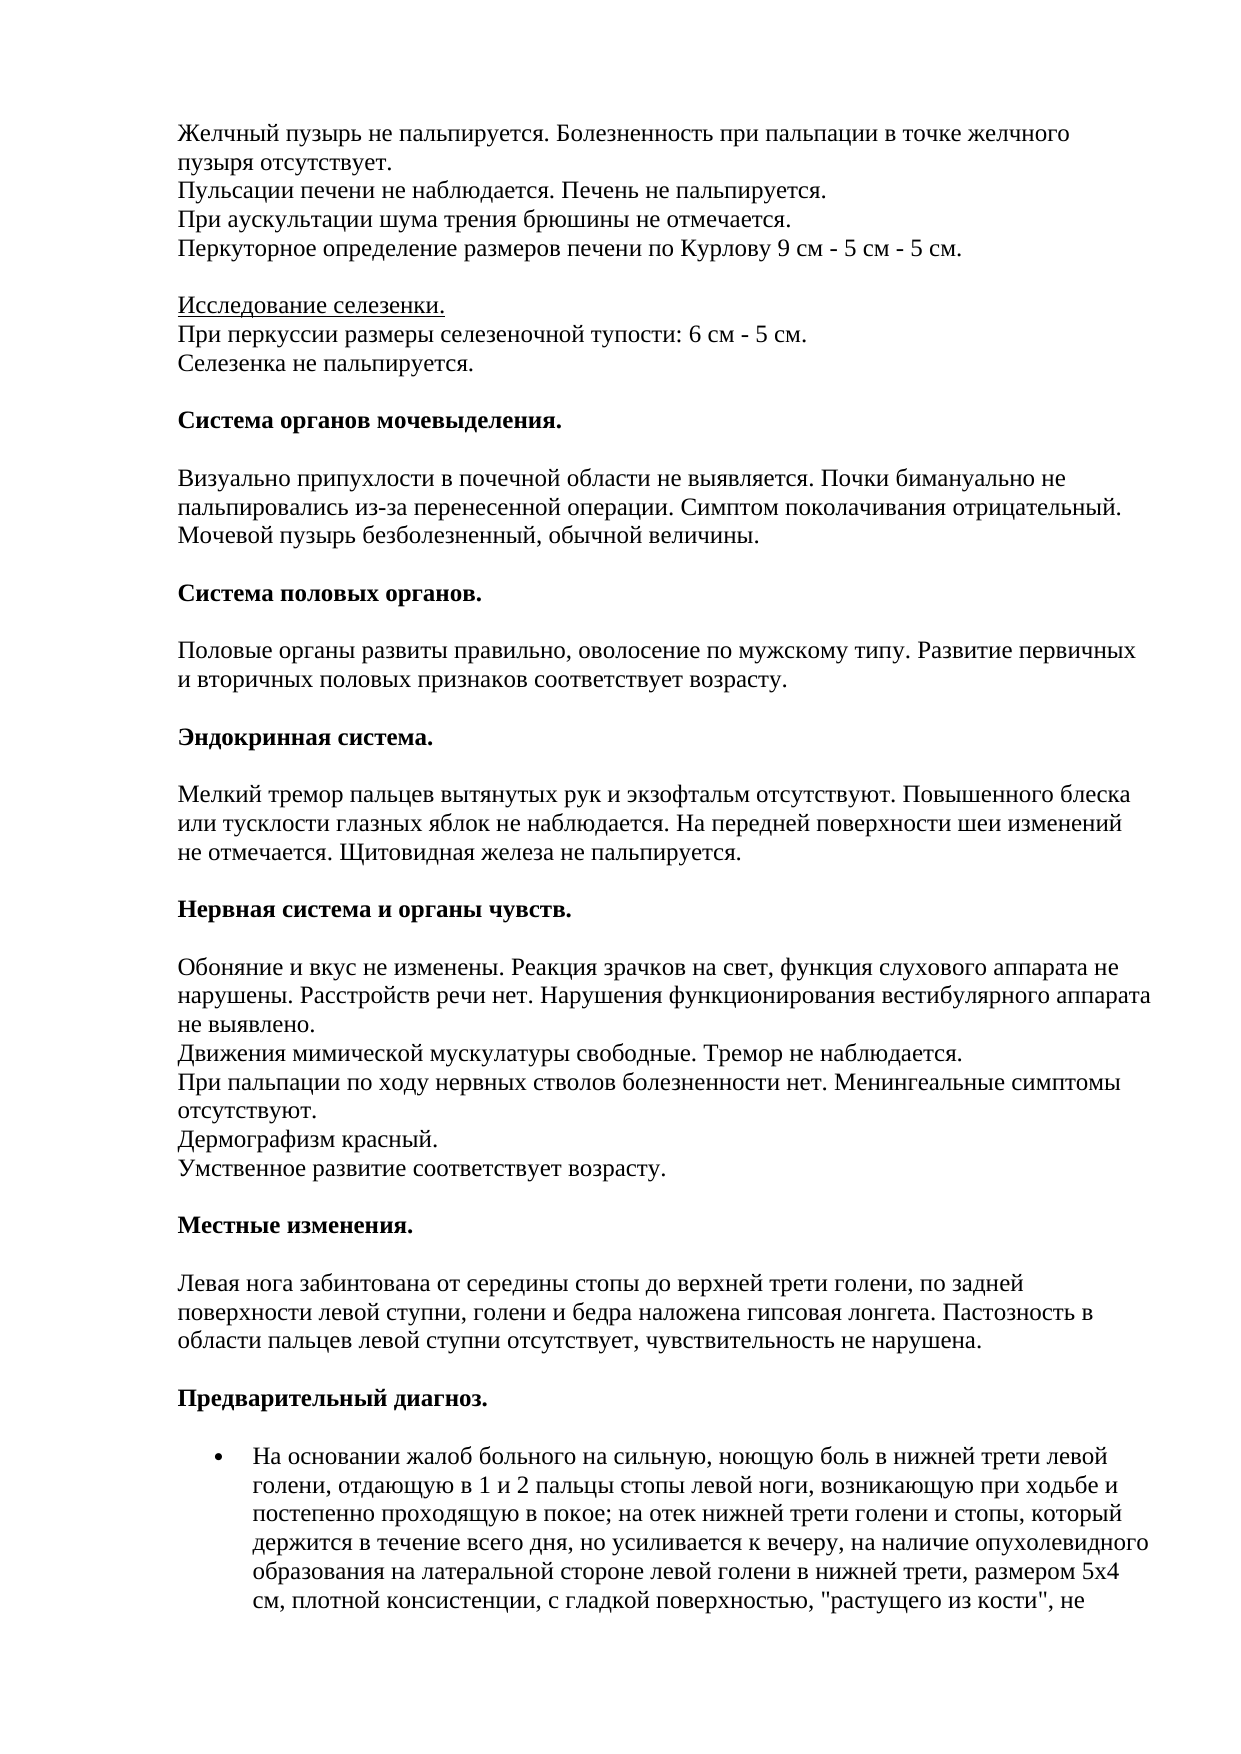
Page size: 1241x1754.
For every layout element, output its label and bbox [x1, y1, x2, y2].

table_header [177, 118, 1152, 1613]
